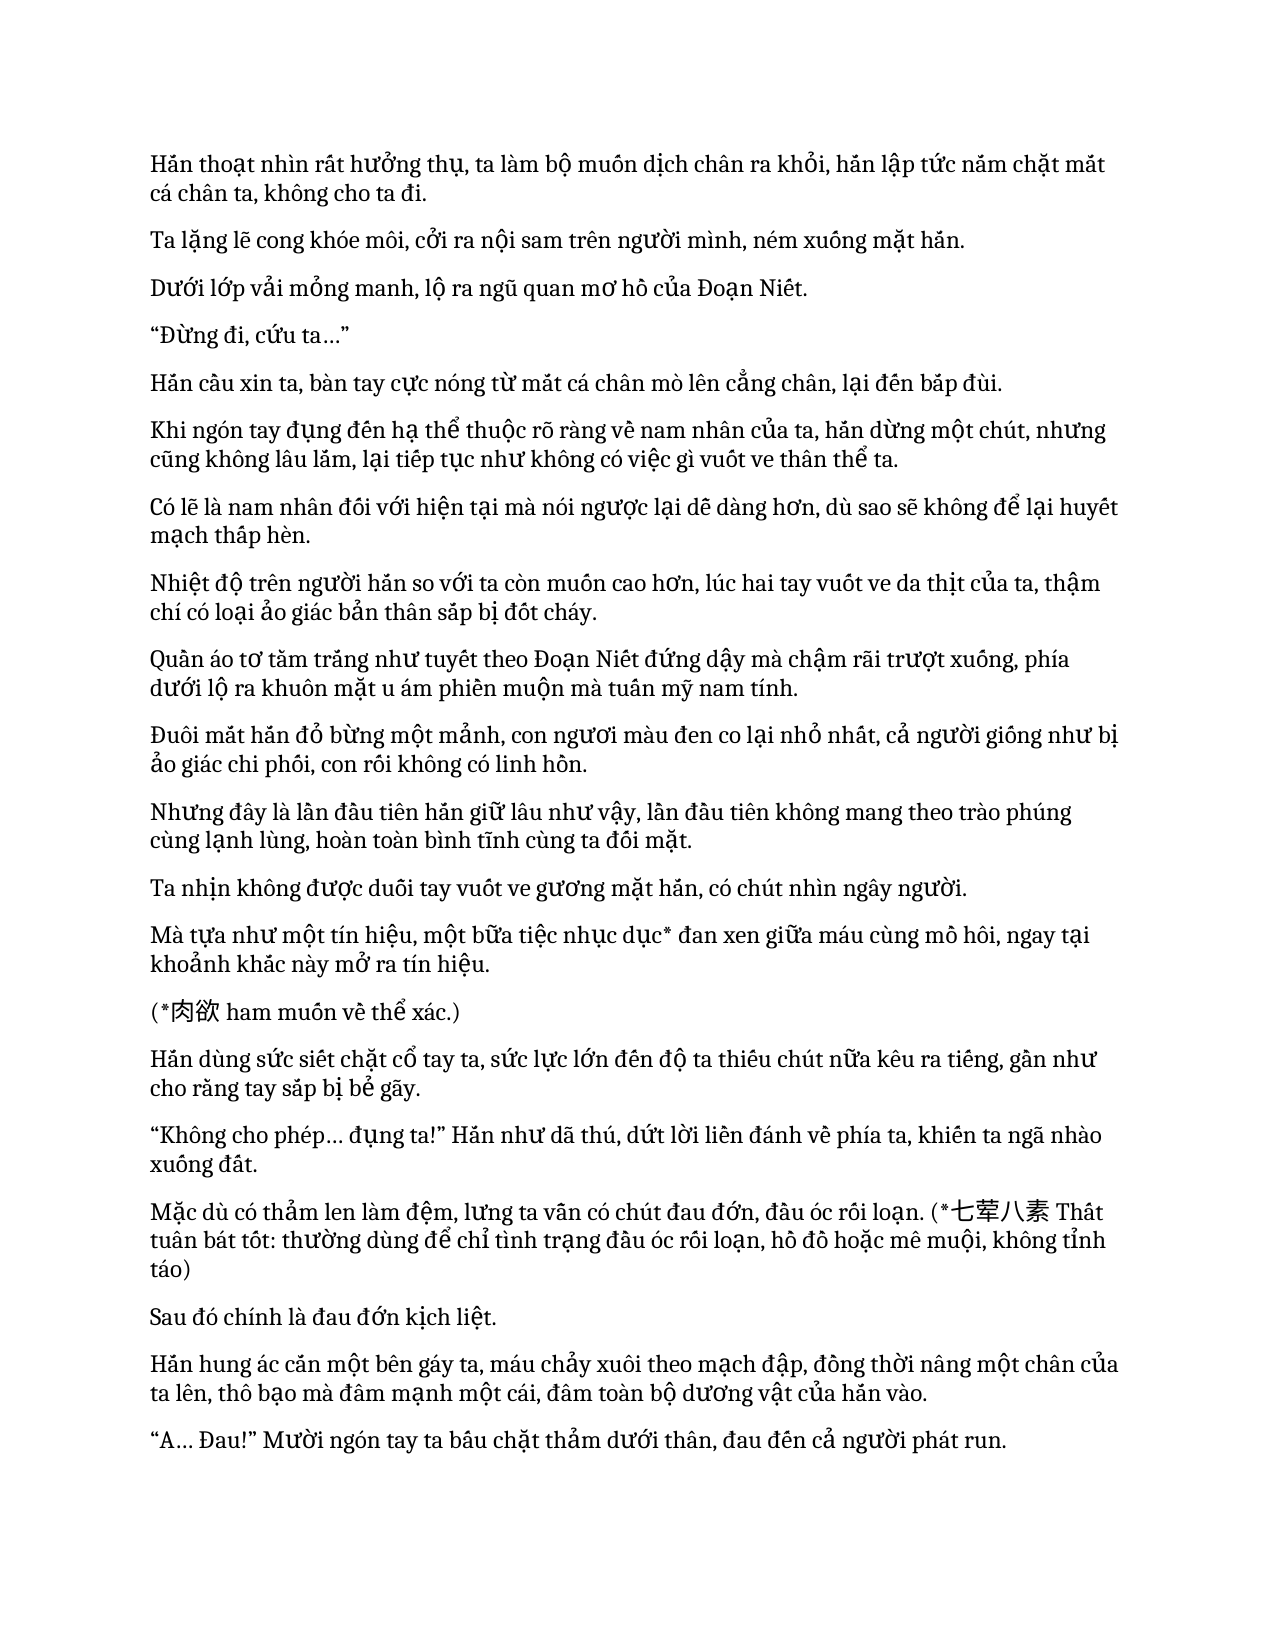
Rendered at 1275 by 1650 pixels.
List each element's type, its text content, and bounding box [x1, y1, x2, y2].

text Sau đó chính là đau đớn kịch liệt. [150, 1302, 1125, 1331]
text Quần áo tơ tằm trắng như tuyết theo Đoạn Niết đứng dậy mà chậm rãi trượt xuống, phía dưới lộ ra khuôn mặt u ám phiền muộn mà tuấn mỹ nam tính. [150, 645, 1125, 702]
text Hắn cầu xin ta, bàn tay cực nóng từ mắt cá chân mò lên cẳng chân, lại đến bắp đùi. [150, 369, 1125, 397]
text Ta lặng lẽ cong khóe môi, cởi ra nội sam trên người mình, ném xuống mặt hắn. [150, 226, 1125, 255]
text Mà tựa như một tín hiệu, một bữa tiệc nhục dục* đan xen giữa máu cùng mồ hôi, ngay tại khoảnh khắc này mở ra tín hiệu. [150, 921, 1125, 979]
text Dưới lớp vải mỏng manh, lộ ra ngũ quan mơ hồ của Đoạn Niết. [150, 274, 1125, 302]
text Hắn dùng sức siết chặt cổ tay ta, sức lực lớn đến độ ta thiếu chút nữa kêu ra tiếng, gần như cho rằng tay sắp bị bẻ gãy. [150, 1045, 1125, 1102]
text Có lẽ là nam nhân đối với hiện tại mà nói ngược lại dễ dàng hơn, dù sao sẽ không để lại huyết mạch thấp hèn. [150, 492, 1125, 550]
text Hắn thoạt nhìn rất hưởng thụ, ta làm bộ muốn dịch chân ra khỏi, hắn lập tức nắm chặt mắt cá chân ta, không cho ta đi. [150, 150, 1125, 207]
text (*肉欲 ham muốn về thể xác.) [150, 997, 1125, 1026]
text Hắn hung ác cắn một bên gáy ta, máu chảy xuôi theo mạch đập, đồng thời nâng một chân của ta lên, thô bạo mà đâm mạnh một cái, đâm toàn bộ dương vật của hắn vào. [150, 1350, 1125, 1407]
text Ta nhịn không được duỗi tay vuốt ve gương mặt hắn, có chút nhìn ngây người. [150, 874, 1125, 902]
text Khi ngón tay đụng đến hạ thể thuộc rõ ràng về nam nhân của ta, hắn dừng một chút, nhưng cũng không lâu lắm, lại tiếp tục như không có việc gì vuốt ve thân thể ta. [150, 416, 1125, 474]
text Đuôi mắt hắn đỏ bừng một mảnh, con ngươi màu đen co lại nhỏ nhất, cả người giống như bị ảo giác chi phối, con rối không có linh hồn. [150, 721, 1125, 779]
text Nhưng đây là lần đầu tiên hắn giữ lâu như vậy, lần đầu tiên không mang theo trào phúng cùng lạnh lùng, hoàn toàn bình tĩnh cùng ta đối mặt. [150, 797, 1125, 855]
text “Không cho phép… đụng ta!” Hắn như dã thú, dứt lời liền đánh về phía ta, khiến ta ngã nhào xuống đất. [150, 1121, 1125, 1179]
text “A… Đau!” Mười ngón tay ta bấu chặt thảm dưới thân, đau đến cả người phát run. [150, 1426, 1125, 1455]
text Mặc dù có thảm len làm đệm, lưng ta vẫn có chút đau đớn, đầu óc rối loạn. (*七荤八素 Thất tuân bát tốt: thường dùng để chỉ tình trạng đầu óc rối loạn, hồ đồ hoặc mê muội, không tỉnh táo) [150, 1197, 1125, 1284]
text “Đừng đi, cứu ta…” [150, 321, 1125, 350]
text Nhiệt độ trên người hắn so với ta còn muốn cao hơn, lúc hai tay vuốt ve da thịt của ta, thậm chí có loại ảo giác bản thân sắp bị đốt cháy. [150, 569, 1125, 626]
